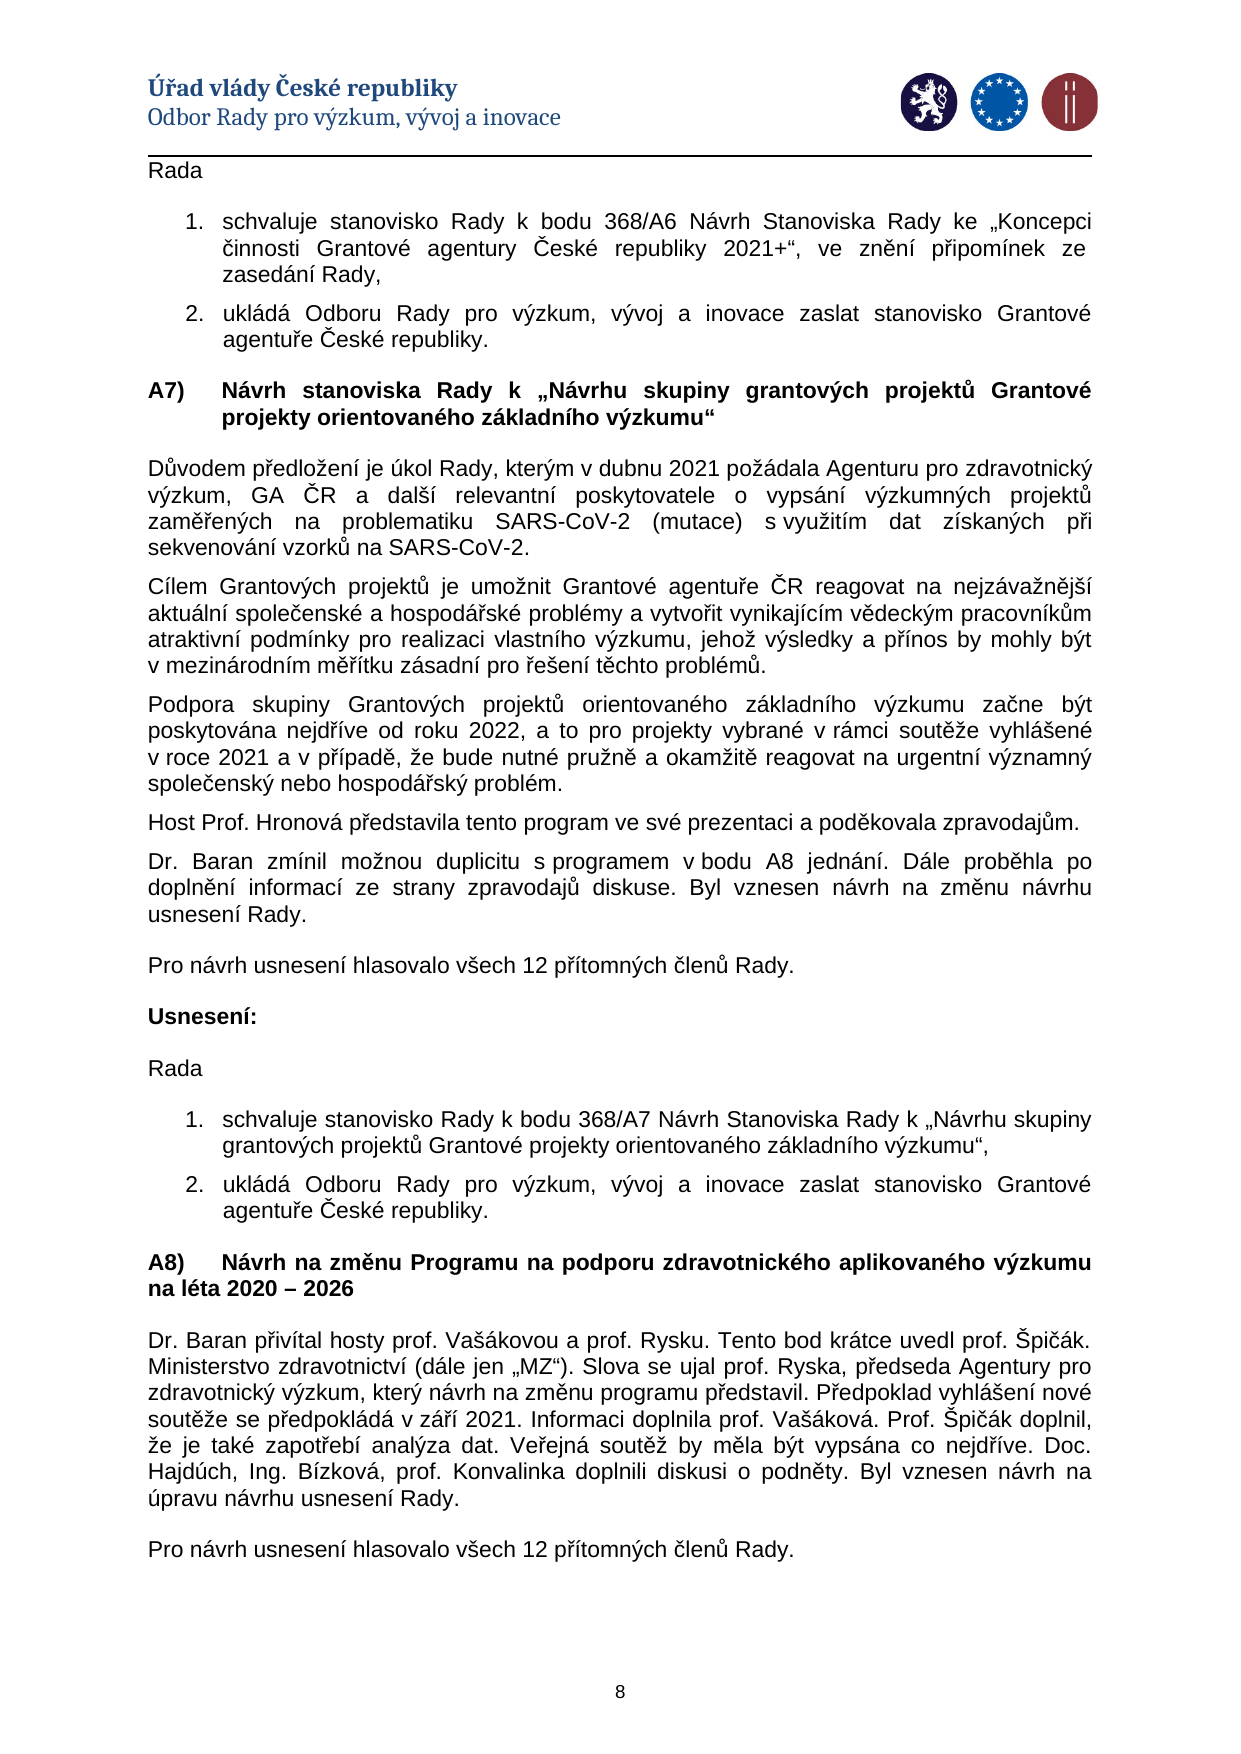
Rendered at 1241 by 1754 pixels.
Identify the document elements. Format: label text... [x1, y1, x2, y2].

text Host Prof. Hronová představila tento program ve své prezentaci a poděkovala zpravodajům. [148, 809, 1092, 835]
list schvaluje stanovisko Rady k bodu 368/A6 Návrh Stanoviska Rady ke „Koncepci činnosti Grantové agentury České republiky 2021+“, ve znění připomínek ze zasedání Rady, [185, 208, 1092, 287]
text Dr. Baran přivítal hosty prof. Vašákovou a prof. Rysku. Tento bod krátce uvedl prof. Špičák. Ministerstvo zdravotnictví (dále jen „MZ“). Slova se ujal prof. Ryska, předseda Agentury pro zdravotnický výzkum, který návrh na změnu programu představil. Předpoklad vyhlášení nové soutěže se předpokládá v září 2021. Informaci doplnila prof. Vašáková. Prof. Špičák doplnil, že je také zapotřebí analýza dat. Veřejná soutěž by měla být vypsána co nejdříve. Doc. Hajdúch, Ing. Bízková, prof. Konvalinka doplnili diskusi o podněty. Byl vznesen návrh na úpravu návrhu usnesení Rady. [148, 1327, 1092, 1511]
text Rada [148, 157, 1092, 183]
text Důvodem předložení je úkol Rady, kterým v dubnu 2021 požádala Agenturu pro zdravotnický výzkum, GA ČR a další relevantní poskytovatele o vypsání výzkumných projektů zaměřených na problematiku SARS-CoV-2 (mutace) s využitím dat získaných při sekvenování vzorků na SARS-CoV-2. [148, 455, 1092, 561]
picture [900, 73, 1098, 131]
text Pro návrh usnesení hlasovalo všech 12 přítomných členů Rady. [148, 952, 1092, 978]
list ukládá Odboru Rady pro výzkum, vývoj a inovace zaslat stanovisko Grantové agentuře České republiky. [185, 1171, 1092, 1224]
text Usnesení: [148, 1003, 1092, 1029]
list schvaluje stanovisko Rady k bodu 368/A7 Návrh Stanoviska Rady k „Návrhu skupiny grantových projektů Grantové projekty orientovaného základního výzkumu“, [185, 1106, 1092, 1159]
text Pro návrh usnesení hlasovalo všech 12 přítomných členů Rady. [148, 1536, 1092, 1562]
text A8) Návrh na změnu Programu na podporu zdravotnického aplikovaného výzkumu na léta 2020 – 2026 [148, 1249, 1092, 1302]
text Podpora skupiny Grantových projektů orientovaného základního výzkumu začne být poskytována nejdříve od roku 2022, a to pro projekty vybrané v rámci soutěže vyhlášené v roce 2021 a v případě, že bude nutné pružně a okamžitě reagovat na urgentní významný společenský nebo hospodářský problém. [148, 691, 1092, 796]
text Dr. Baran zmínil možnou duplicitu s programem v bodu A8 jednání. Dále proběhla po doplnění informací ze strany zpravodajů diskuse. Byl vznesen návrh na změnu návrhu usnesení Rady. [148, 848, 1092, 927]
text Cílem Grantových projektů je umožnit Grantové agentuře ČR reagovat na nejzávažnější aktuální společenské a hospodářské problémy a vytvořit vynikajícím vědeckým pracovníkům atraktivní podmínky pro realizaci vlastního výzkumu, jehož výsledky a přínos by mohly být v mezinárodním měřítku zásadní pro řešení těchto problémů. [148, 573, 1092, 678]
text Rada [148, 1054, 1092, 1081]
text A7) Návrh stanoviska Rady k „Návrhu skupiny grantových projektů Grantové projekty orientovaného základního výzkumu“ [148, 377, 1092, 430]
list ukládá Odboru Rady pro výzkum, vývoj a inovace zaslat stanovisko Grantové agentuře České republiky. [185, 300, 1092, 352]
